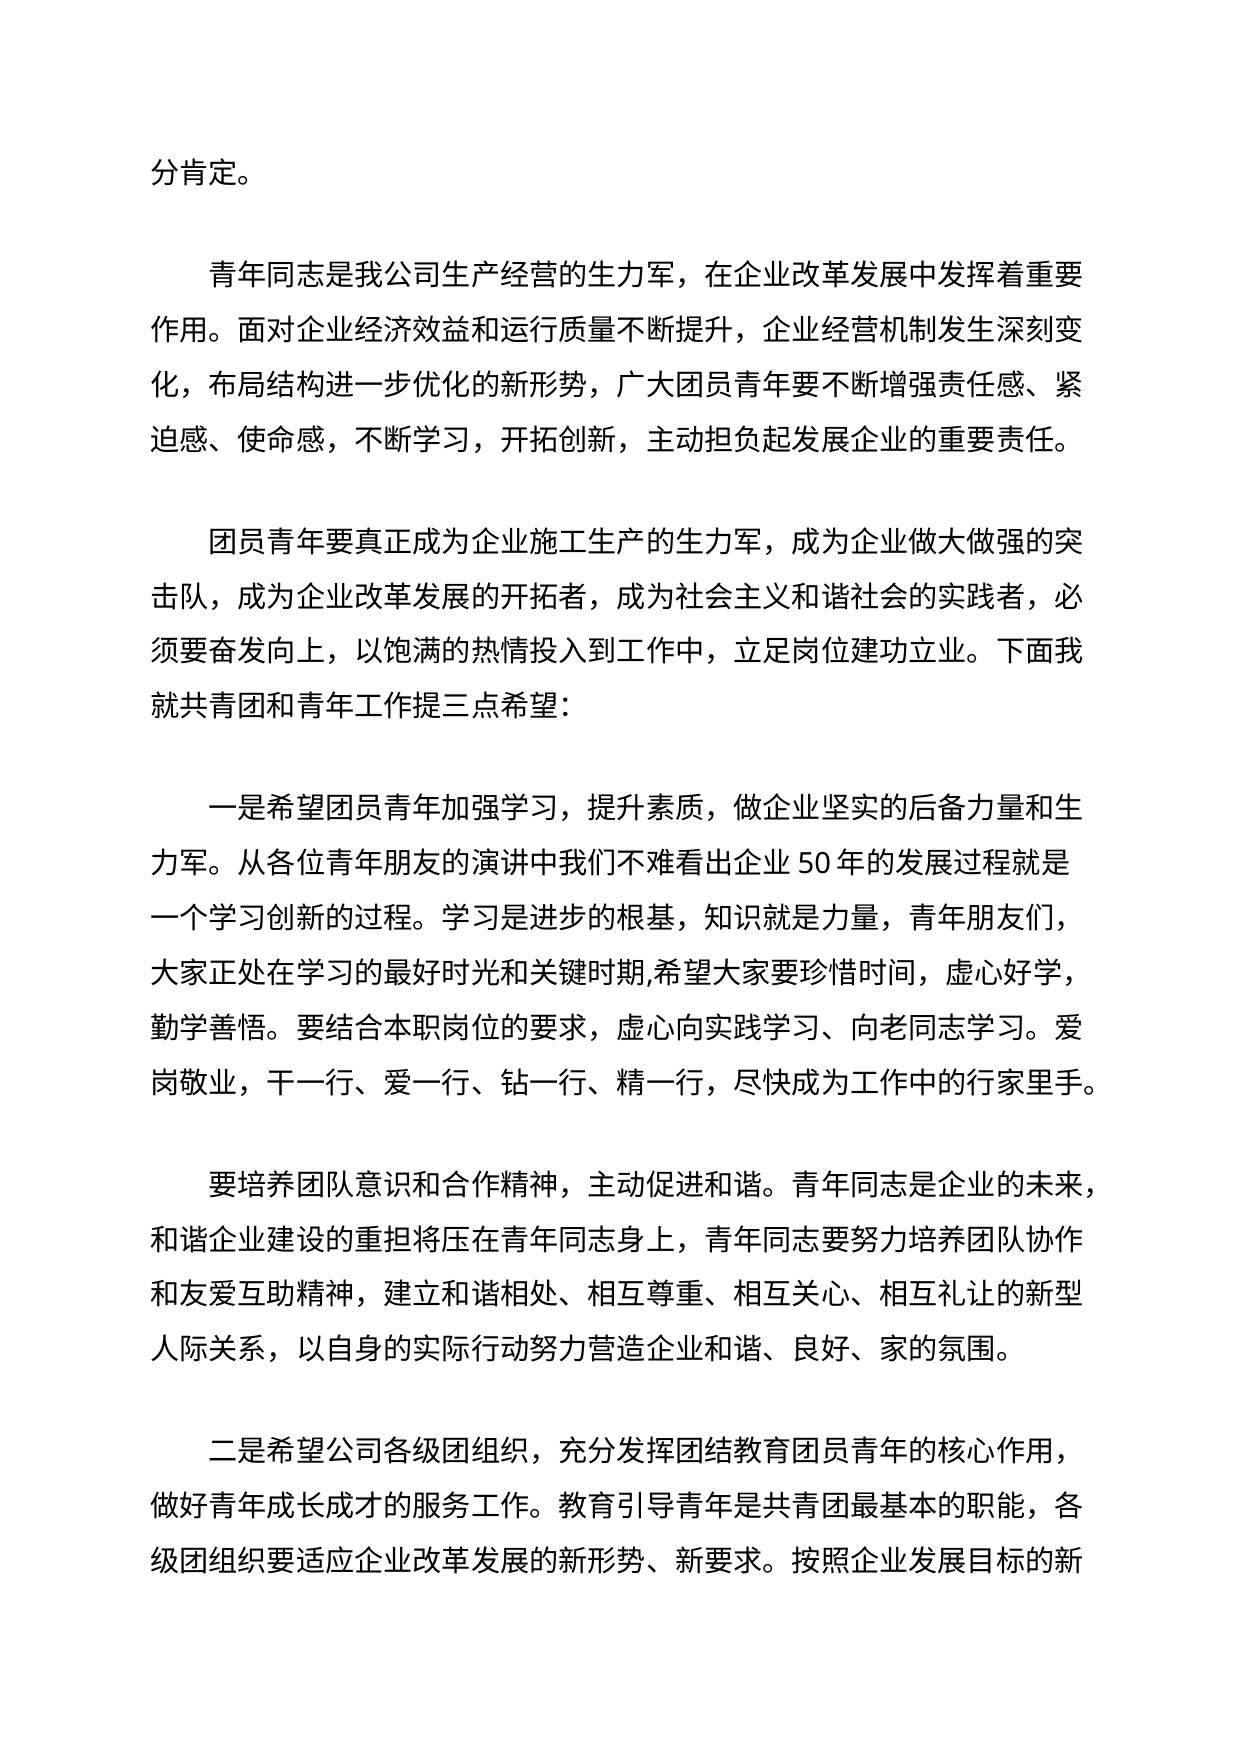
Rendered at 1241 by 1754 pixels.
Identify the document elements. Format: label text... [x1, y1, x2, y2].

text 要培养团队意识和合作精神，主动促进和谐。青年同志是企业的未来，和谐企业建设的重担将压在青年同志身上，青年同志要努力培养团队协作和友爱互助精神，建立和谐相处、相互尊重、相互关心、相互礼让的新型人际关系，以自身的实际行动努力营造企业和谐、良好、家的氛围。 [150, 1161, 1090, 1368]
text 一是希望团员青年加强学习，提升素质，做企业坚实的后备力量和生力军。从各位青年朋友的演讲中我们不难看出企业50年的发展过程就是一个学习创新的过程。学习是进步的根基，知识就是力量，青年朋友们，大家正处在学习的最好时光和关键时期,希望大家要珍惜时间，虚心好学，勤学善悟。要结合本职岗位的要求，虚心向实践学习、向老同志学习。爱岗敬业，干一行、爱一行、钻一行、精一行，尽快成为工作中的行家里手。 [150, 785, 1090, 1102]
text 青年同志是我公司生产经营的生力军，在企业改革发展中发挥着重要作用。面对企业经济效益和运行质量不断提升，企业经营机制发生深刻变化，布局结构进一步优化的新形势，广大团员青年要不断增强责任感、紧迫感、使命感，不断学习，开拓创新，主动担负起发展企业的重要责任。 [150, 252, 1090, 459]
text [150, 150, 1090, 192]
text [150, 1428, 1090, 1580]
text 团员青年要真正成为企业施工生产的生力军，成为企业做大做强的突击队，成为企业改革发展的开拓者，成为社会主义和谐社会的实践者，必须要奋发向上，以饱满的热情投入到工作中，立足岗位建功立业。下面我就共青团和青年工作提三点希望： [150, 518, 1090, 725]
